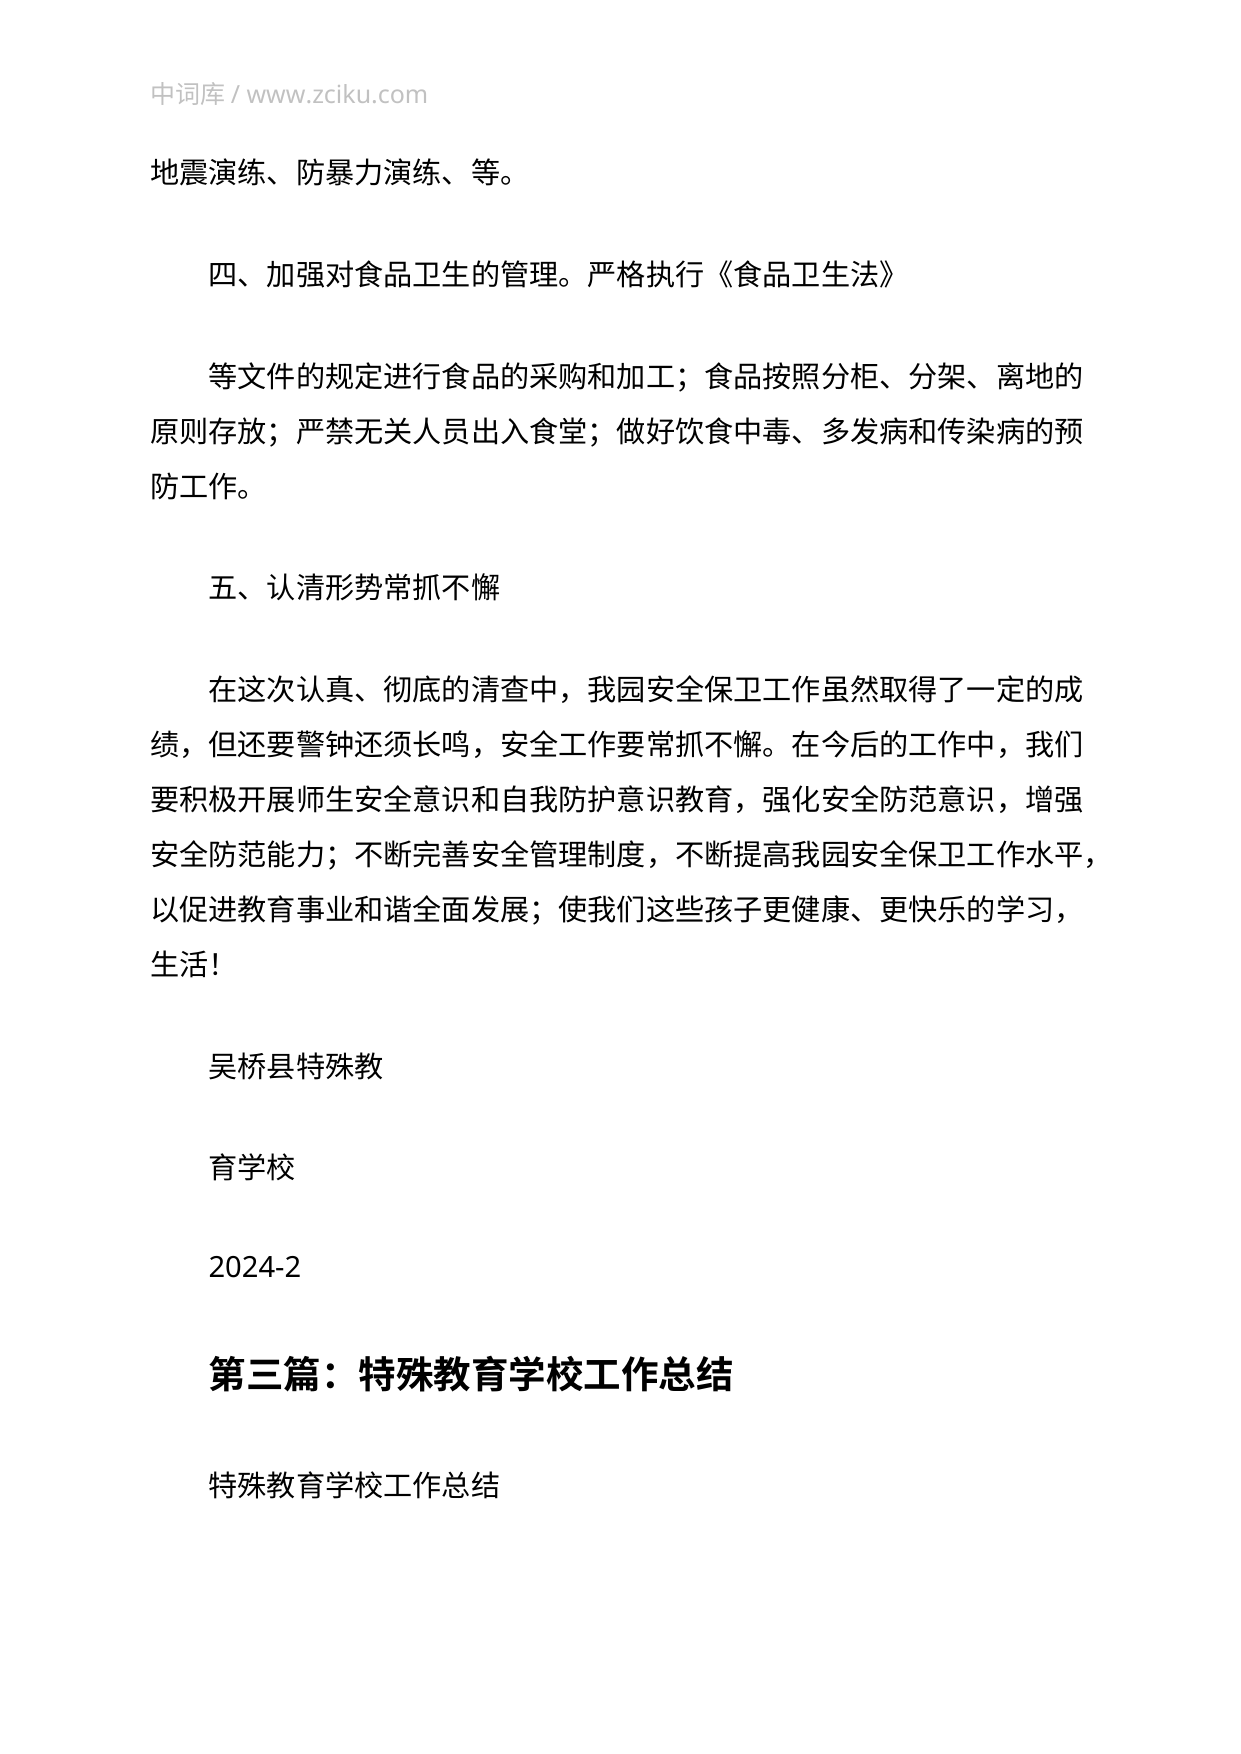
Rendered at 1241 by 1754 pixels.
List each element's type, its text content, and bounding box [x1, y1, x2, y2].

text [150, 150, 1090, 192]
text 吴桥县特殊教 [150, 1043, 1090, 1085]
text 特殊教育学校工作总结 [150, 1462, 1090, 1505]
text 在这次认真、彻底的清查中，我园安全保卫工作虽然取得了一定的成绩，但还要警钟还须长鸣，安全工作要常抓不懈。在今后的工作中，我们要积极开展师生安全意识和自我防护意识教育，强化安全防范意识，增强安全防范能力；不断完善安全管理制度，不断提高我园安全保卫工作水平，以促进教育事业和谐全面发展；使我们这些孩子更健康、更快乐的学习，生活！ [150, 667, 1090, 984]
text 育学校 [150, 1145, 1090, 1187]
text 第三篇：特殊教育学校工作总结 [150, 1345, 1090, 1399]
text 五、认清形势常抓不懈 [150, 565, 1090, 607]
text 2024-2 [150, 1247, 1090, 1286]
text 四、加强对食品卫生的管理。严格执行《食品卫生法》 [150, 252, 1090, 294]
text 等文件的规定进行食品的采购和加工；食品按照分柜、分架、离地的原则存放；严禁无关人员出入食堂；做好饮食中毒、多发病和传染病的预防工作。 [150, 353, 1090, 506]
